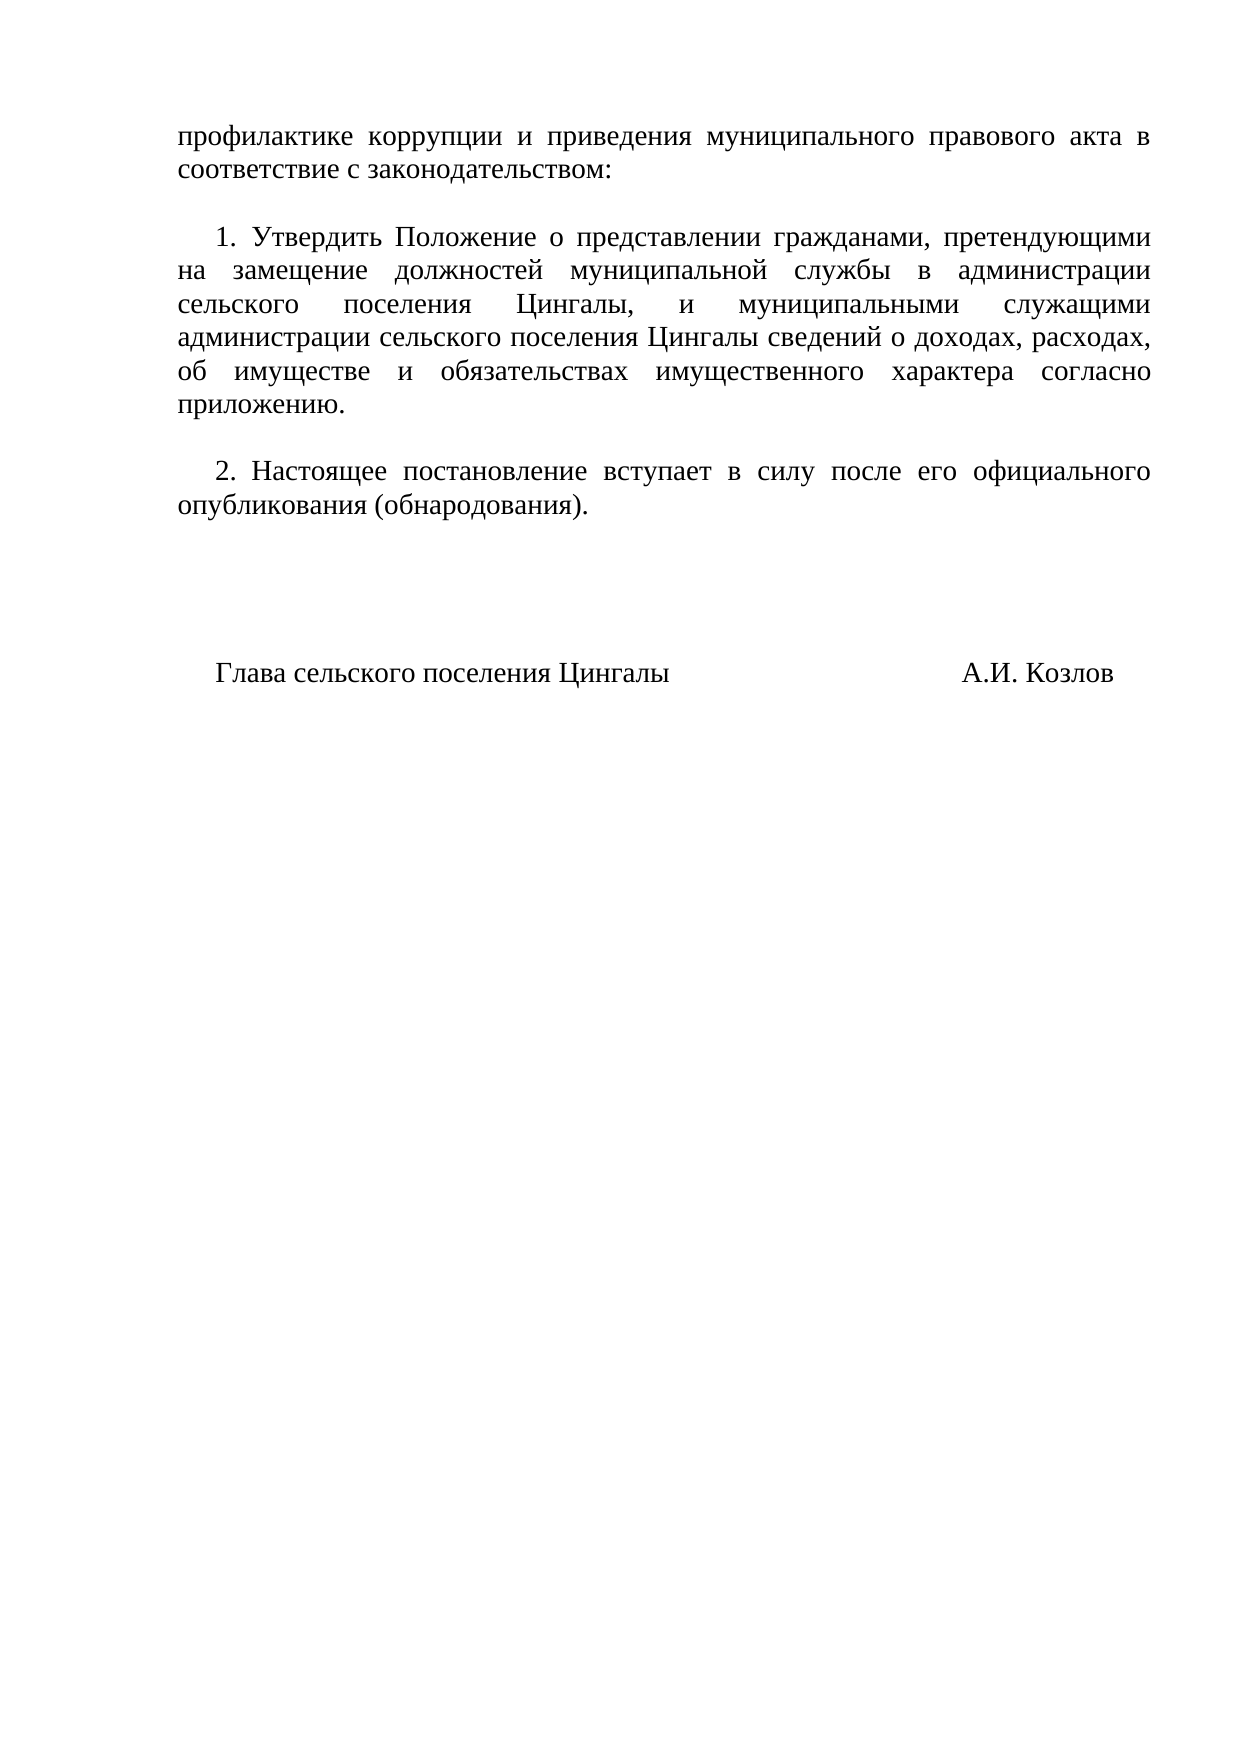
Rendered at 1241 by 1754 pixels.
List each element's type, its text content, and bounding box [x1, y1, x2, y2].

list Настоящее постановление вступает в силу после его официального опубликования (обнародования). [177, 453, 1152, 521]
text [177, 118, 1152, 185]
text Глава сельского поселения Цингалы А.И. Козлов [177, 655, 1152, 688]
list Утвердить Положение о представлении гражданами, претендующими на замещение должностей муниципальной службы в администрации сельского поселения Цингалы, и муниципальными служащими администрации сельского поселения Цингалы сведений о доходах, расходах, об имуществе и обязательствах имущественного характера согласно приложению. [177, 219, 1152, 420]
